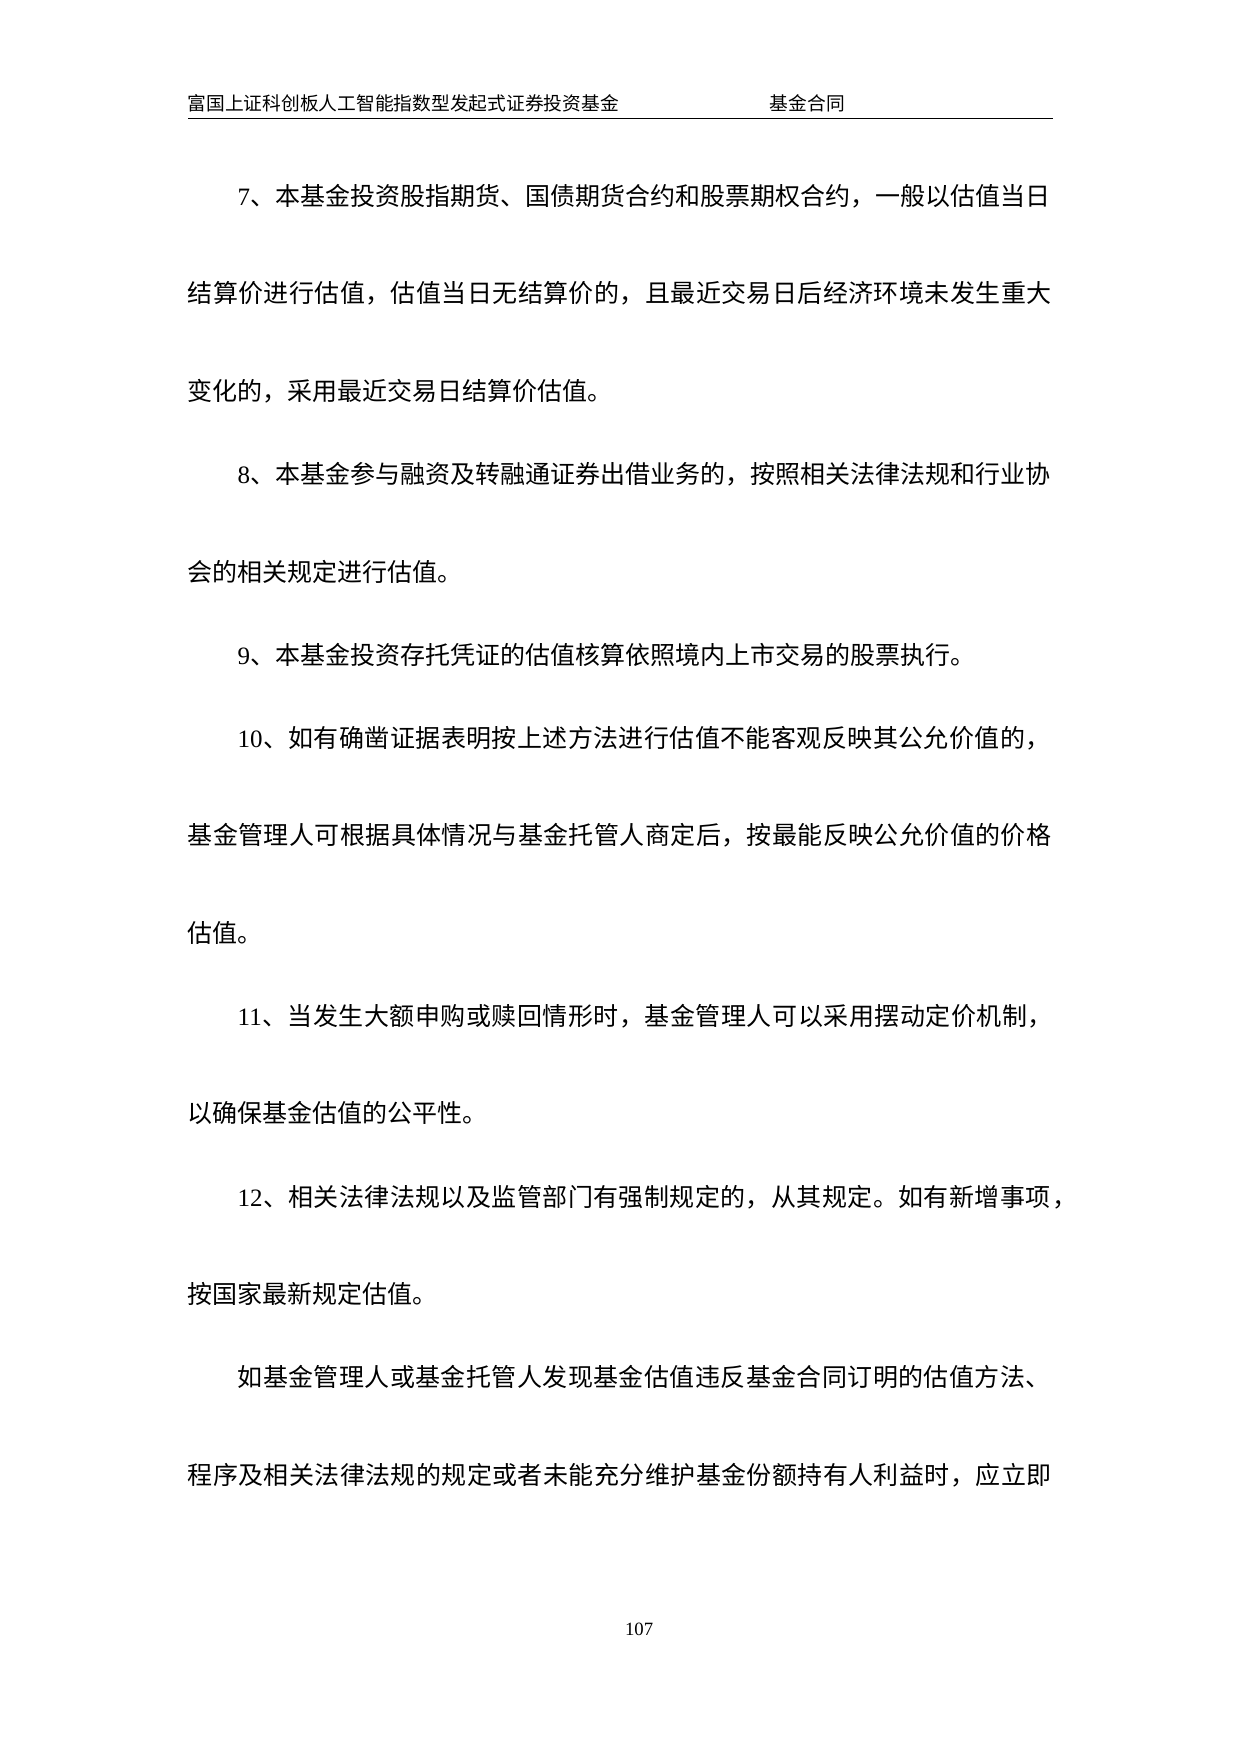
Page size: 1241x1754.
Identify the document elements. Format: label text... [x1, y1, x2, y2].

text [187, 1343, 1053, 1506]
text 9、本基金投资存托凭证的估值核算依照境内上市交易的股票执行。 [187, 621, 1053, 686]
text 8、本基金参与融资及转融通证券出借业务的，按照相关法律法规和行业协会的相关规定进行估值。 [187, 440, 1053, 603]
text 10、如有确凿证据表明按上述方法进行估值不能客观反映其公允价值的，基金管理人可根据具体情况与基金托管人商定后，按最能反映公允价值的价格估值。 [187, 704, 1053, 964]
text 11、当发生大额申购或赎回情形时，基金管理人可以采用摆动定价机制，以确保基金估值的公平性。 [187, 982, 1053, 1144]
text 7、本基金投资股指期货、国债期货合约和股票期权合约，一般以估值当日结算价进行估值，估值当日无结算价的，且最近交易日后经济环境未发生重大变化的，采用最近交易日结算价估值。 [187, 162, 1053, 422]
text 12、相关法律法规以及监管部门有强制规定的，从其规定。如有新增事项，按国家最新规定估值。 [187, 1163, 1053, 1325]
